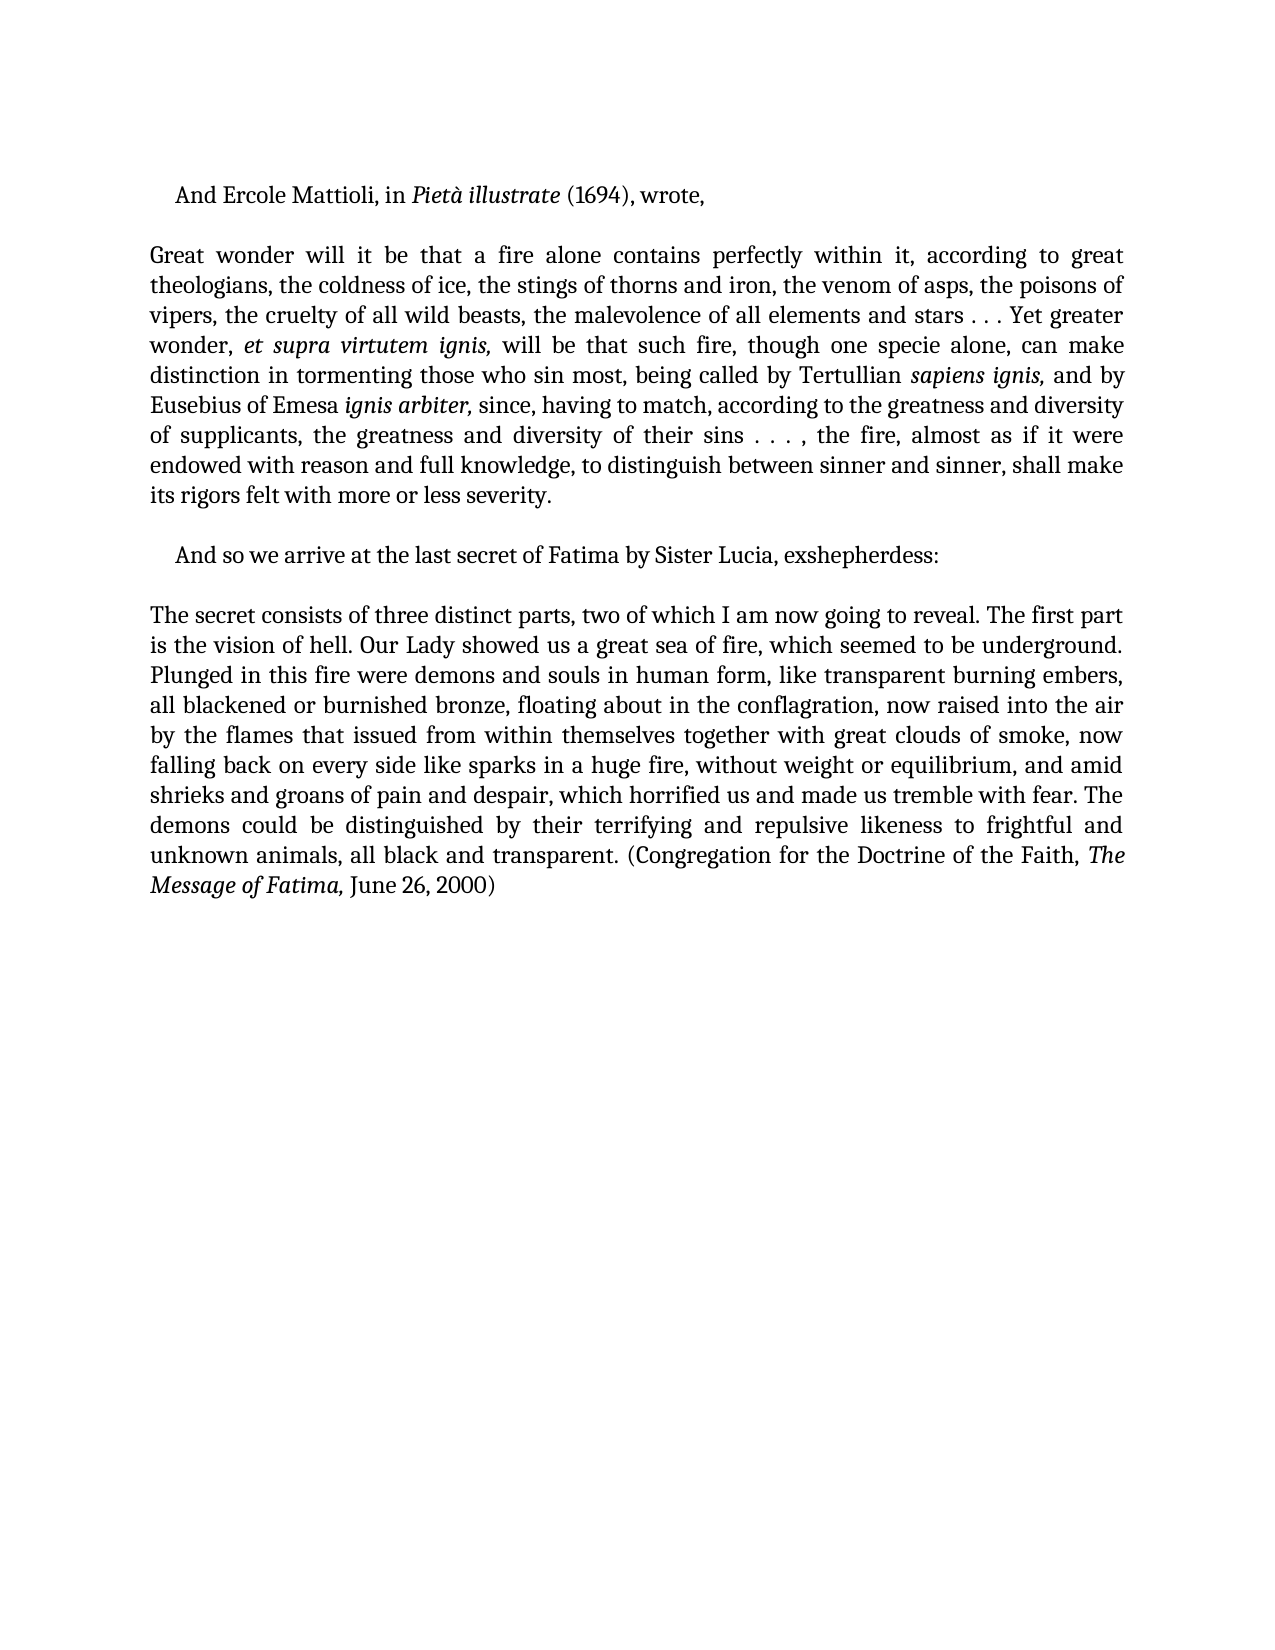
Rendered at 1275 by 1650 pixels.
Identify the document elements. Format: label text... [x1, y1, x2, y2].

text Great wonder will it be that a fire alone contains perfectly within it, according to great theologians, the coldness of ice, the stings of thorns and iron, the venom of asps, the poisons of vipers, the cruelty of all wild beasts, the malevolence of all elements and stars . . . Yet greater wonder, et supra virtutem ignis, will be that such fire, though one specie alone, can make distinction in tormenting those who sin most, being called by Tertullian sapiens ignis, and by Eusebius of Emesa ignis arbiter, since, having to match, according to the greatness and diversity of supplicants, the greatness and diversity of their sins . . . , the fire, almost as if it were endowed with reason and full knowledge, to distinguish between sinner and sinner, shall make its rigors felt with more or less severity. [150, 240, 1125, 510]
text And so we arrive at the last secret of Fatima by Sister Lucia, exshepherdess: [150, 540, 1125, 570]
text And Ercole Mattioli, in Pietà illustrate (1694), wrote, [150, 180, 1125, 210]
text The secret consists of three distinct parts, two of which I am now going to reveal. The first part is the vision of hell. Our Lady showed us a great sea of fire, which seemed to be underground. Plunged in this fire were demons and souls in human form, like transparent burning embers, all blackened or burnished bronze, floating about in the conflagration, now raised into the air by the flames that issued from within themselves together with great clouds of smoke, now falling back on every side like sparks in a huge fire, without weight or equilibrium, and amid shrieks and groans of pain and despair, which horrified us and made us tremble with fear. The demons could be distinguished by their terrifying and repulsive likeness to frightful and unknown animals, all black and transparent. (Congregation for the Doctrine of the Faith, The Message of Fatima, June 26, 2000) [150, 600, 1125, 900]
